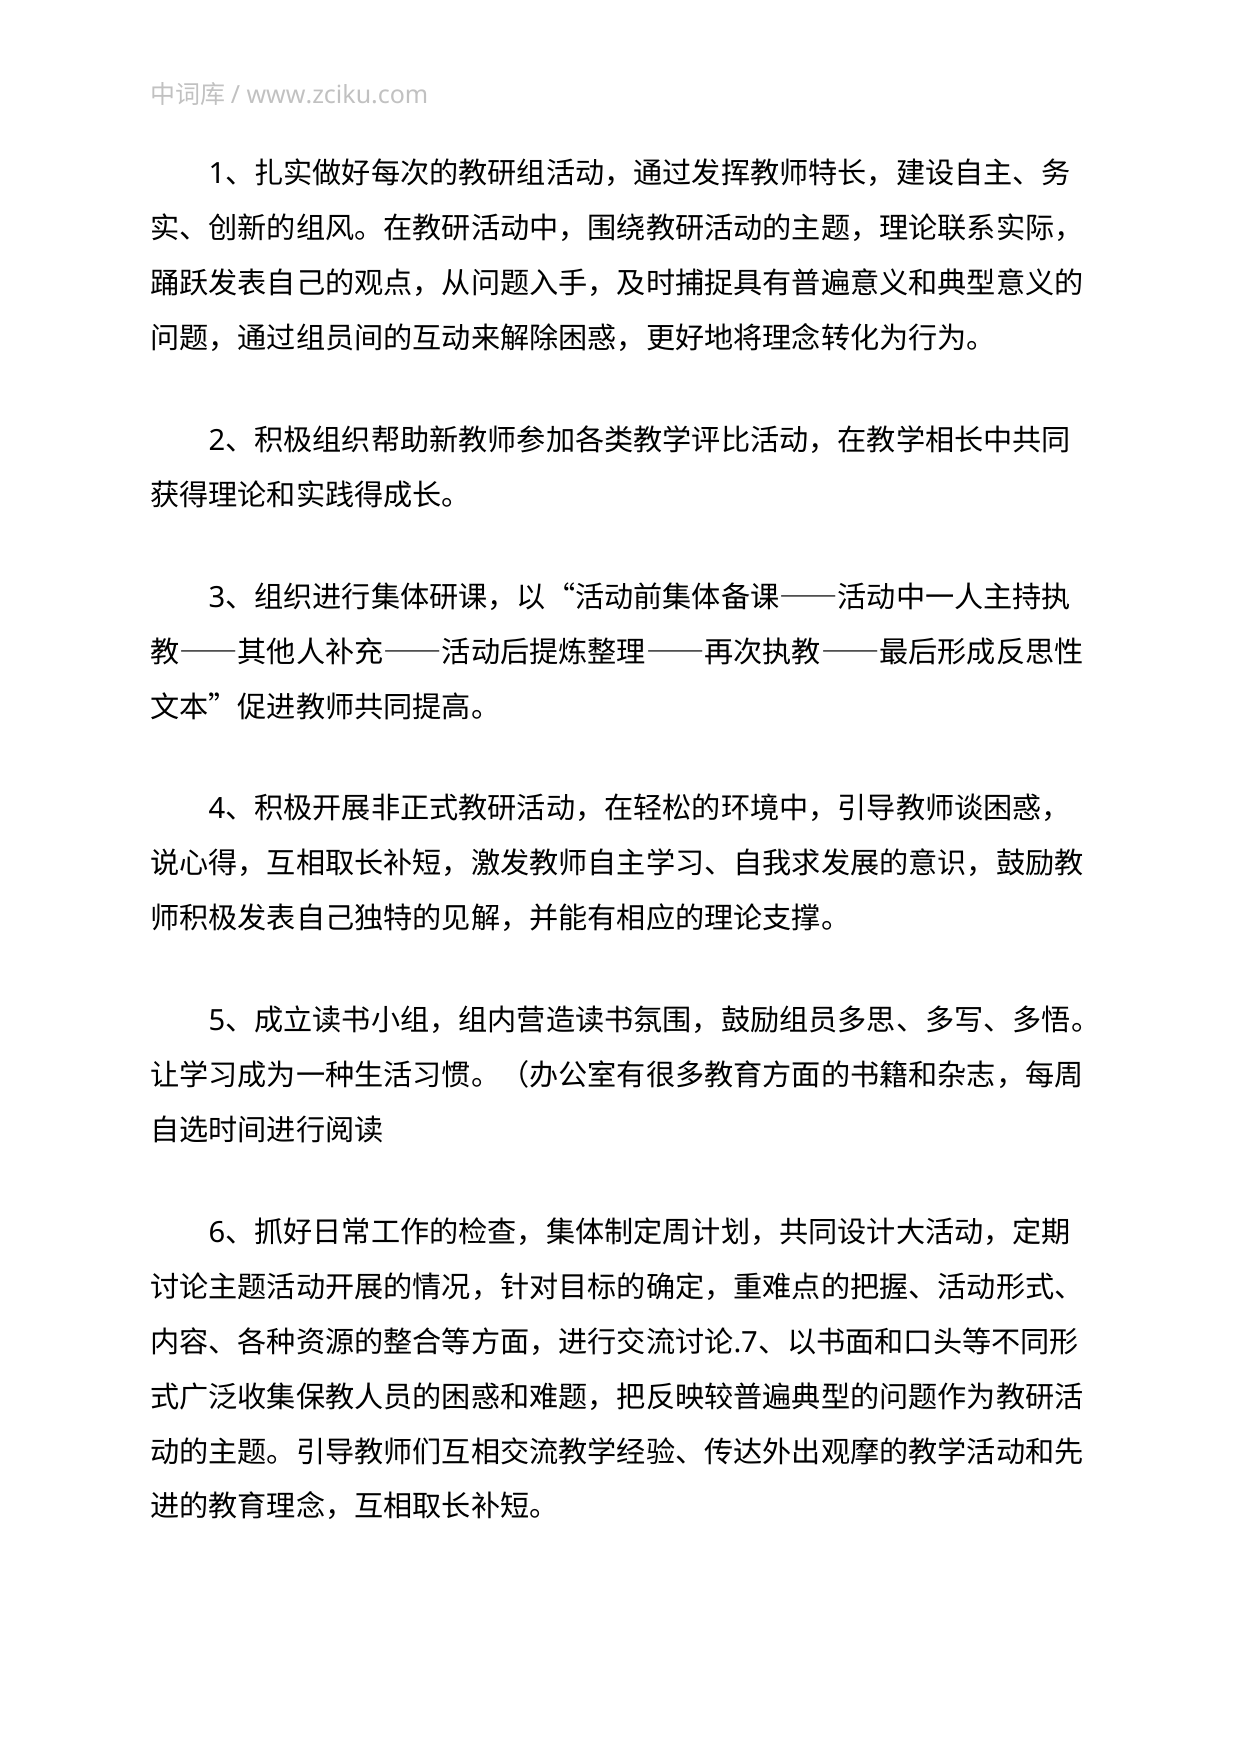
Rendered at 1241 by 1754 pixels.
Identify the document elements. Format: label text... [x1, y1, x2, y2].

text 4、积极开展非正式教研活动，在轻松的环境中，引导教师谈困惑，说心得，互相取长补短，激发教师自主学习、自我求发展的意识，鼓励教师积极发表自己独特的见解，并能有相应的理论支撑。 [150, 785, 1090, 937]
text 5、成立读书小组，组内营造读书氛围，鼓励组员多思、多写、多悟。让学习成为一种生活习惯。（办公室有很多教育方面的书籍和杂志，每周自选时间进行阅读 [150, 997, 1090, 1149]
text 6、抓好日常工作的检查，集体制定周计划，共同设计大活动，定期讨论主题活动开展的情况，针对目标的确定，重难点的把握、活动形式、内容、各种资源的整合等方面，进行交流讨论.7、以书面和口头等不同形式广泛收集保教人员的困惑和难题，把反映较普遍典型的问题作为教研活动的主题。引导教师们互相交流教学经验、传达外出观摩的教学活动和先进的教育理念，互相取长补短。 [150, 1208, 1090, 1525]
text 2、积极组织帮助新教师参加各类教学评比活动，在教学相长中共同获得理论和实践得成长。 [150, 417, 1090, 514]
text 1、扎实做好每次的教研组活动，通过发挥教师特长，建设自主、务实、创新的组风。在教研活动中，围绕教研活动的主题，理论联系实际，踊跃发表自己的观点，从问题入手，及时捕捉具有普遍意义和典型意义的问题，通过组员间的互动来解除困惑，更好地将理念转化为行为。 [150, 150, 1090, 357]
text 3、组织进行集体研课，以“活动前集体备课——活动中一人主持执教——其他人补充——活动后提炼整理——再次执教——最后形成反思性文本”促进教师共同提高。 [150, 573, 1090, 726]
